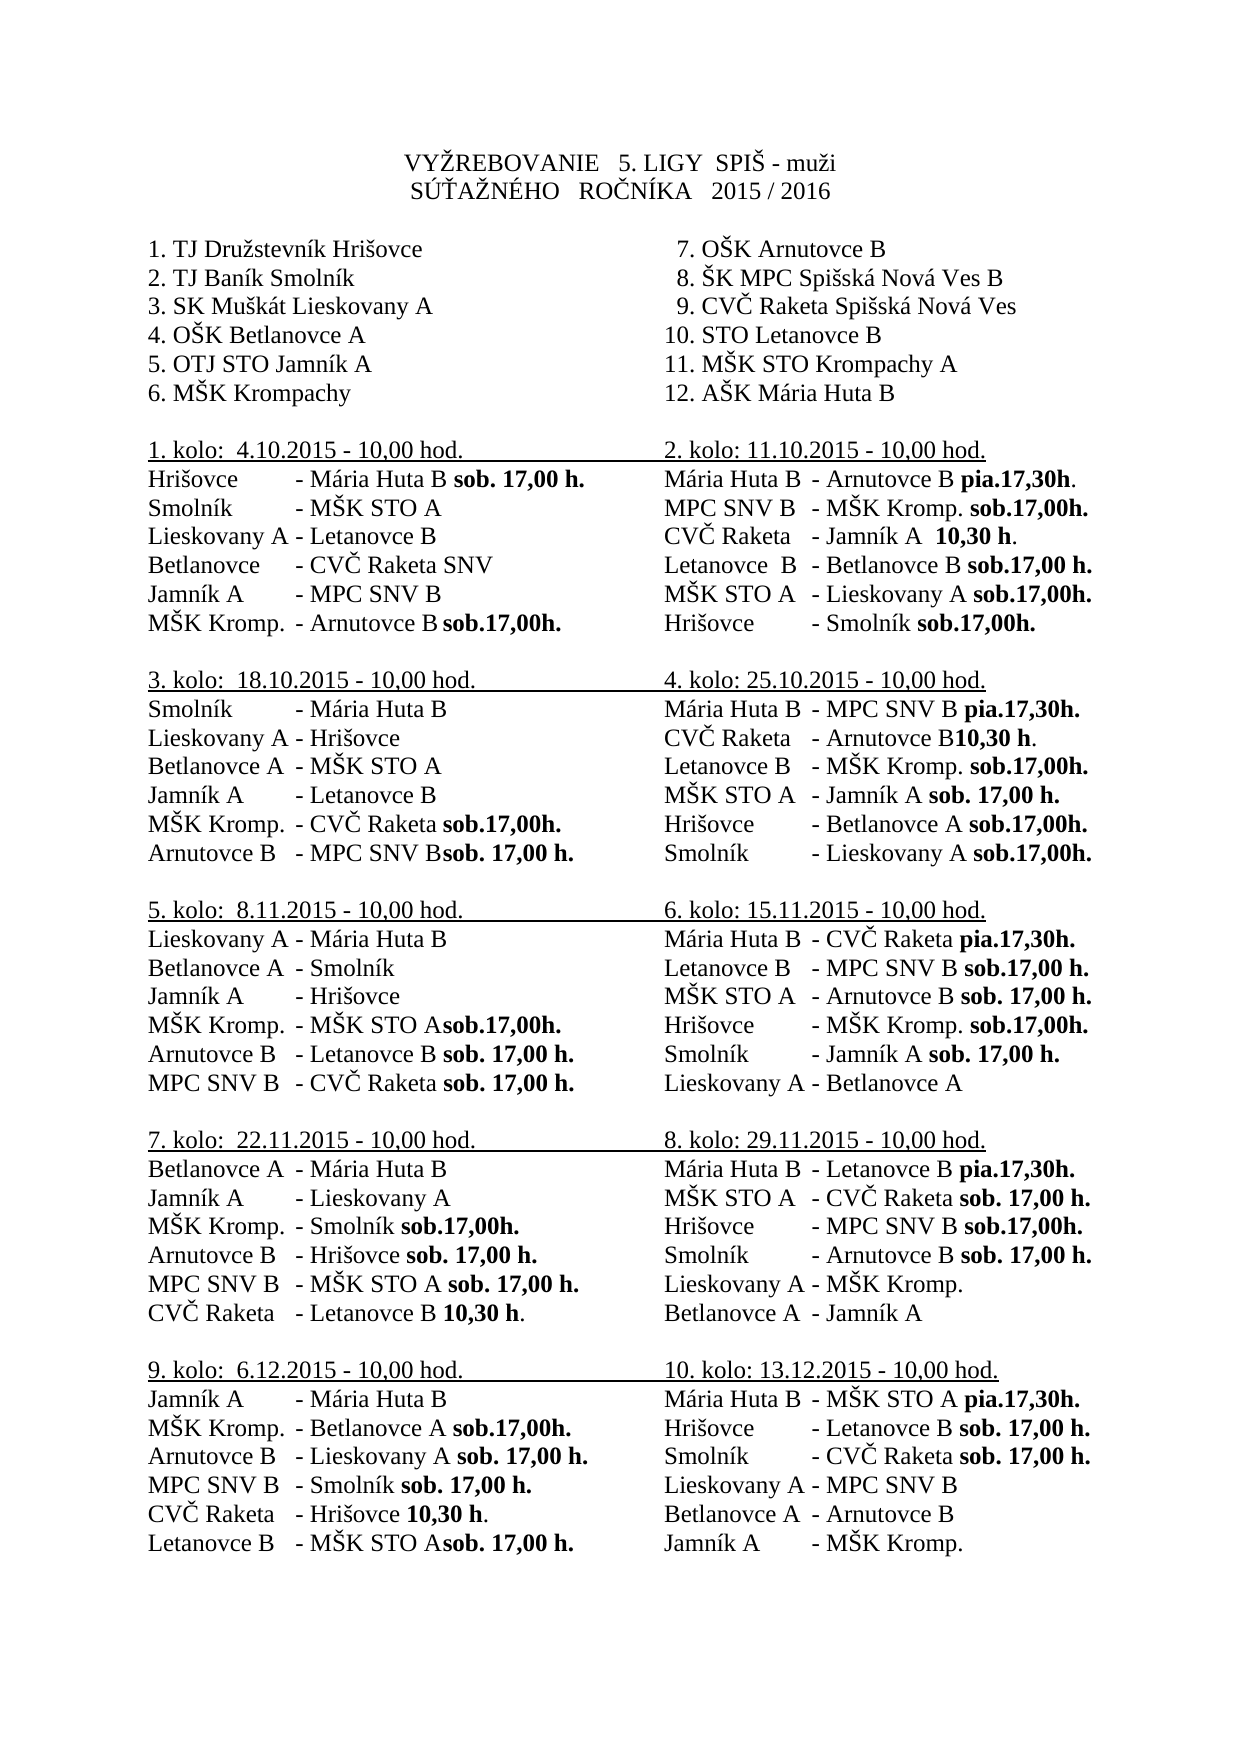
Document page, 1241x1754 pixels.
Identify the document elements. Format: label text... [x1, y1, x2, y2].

text Smolník - MŠK STO A MPC SNV B - MŠK Kromp. sob.17,00h. [148, 493, 1093, 521]
text Arnutovce B - Letanovce B sob. 17,00 h. Smolník - Jamník A sob. 17,00 h. [148, 1039, 1093, 1068]
text 6. MŠK Krompachy 12. AŠK Mária Huta B [148, 378, 1093, 406]
text SÚŤAŽNÉHO ROČNÍKA 2015 / 2016 [148, 176, 1093, 205]
text 4. OŠK Betlanovce A 10. STO Letanovce B [148, 320, 1093, 349]
text 9. kolo: 6.12.2015 - 10,00 hod. 10. kolo: 13.12.2015 - 10,00 hod. [148, 1355, 1093, 1384]
text Jamník A - Hrišovce MŠK STO A - Arnutovce B sob. 17,00 h. [148, 981, 1093, 1010]
text Letanovce B - MŠK STO A sob. 17,00 h. Jamník A - MŠK Kromp. [148, 1528, 1093, 1556]
text Lieskovany A - Letanovce B CVČ Raketa - Jamník A 10,30 h. [148, 521, 1093, 550]
text CVČ Raketa - Letanovce B 10,30 h. Betlanovce A - Jamník A [148, 1298, 1093, 1326]
text Lieskovany A - Hrišovce CVČ Raketa - Arnutovce B10,30 h. [148, 723, 1093, 751]
text MŠK Kromp. - Arnutovce B sob.17,00h. Hrišovce - Smolník sob.17,00h. [148, 608, 1093, 636]
text 3. SK Muškát Lieskovany A 9. CVČ Raketa Spišská Nová Ves [148, 291, 1093, 320]
text Arnutovce B - Hrišovce sob. 17,00 h. Smolník - Arnutovce B sob. 17,00 h. [148, 1240, 1093, 1269]
text VYŽREBOVANIE 5. LIGY SPIŠ - muži [148, 148, 1093, 176]
text Betlanovce A - Smolník Letanovce B - MPC SNV B sob.17,00 h. [148, 953, 1093, 981]
text Smolník - Mária Huta B Mária Huta B - MPC SNV B pia.17,30h. [148, 694, 1093, 723]
text 7. kolo: 22.11.2015 - 10,00 hod. 8. kolo: 29.11.2015 - 10,00 hod. [148, 1125, 1093, 1154]
text CVČ Raketa - Hrišovce 10,30 h. Betlanovce A - Arnutovce B [148, 1499, 1093, 1528]
text MPC SNV B - CVČ Raketa sob. 17,00 h. Lieskovany A - Betlanovce A [148, 1068, 1093, 1096]
text 2. TJ Baník Smolník 8. ŠK MPC Spišská Nová Ves B [148, 263, 1093, 291]
text Jamník A - Lieskovany A MŠK STO A - CVČ Raketa sob. 17,00 h. [148, 1183, 1093, 1211]
text Arnutovce B - Lieskovany A sob. 17,00 h. Smolník - CVČ Raketa sob. 17,00 h. [148, 1441, 1093, 1470]
text Hrišovce - Mária Huta B sob. 17,00 h. Mária Huta B - Arnutovce B pia.17,30h. [148, 464, 1093, 493]
text Jamník A - Letanovce B MŠK STO A - Jamník A sob. 17,00 h. [148, 780, 1093, 809]
text MŠK Kromp. - CVČ Raketa sob.17,00h. Hrišovce - Betlanovce A sob.17,00h. [148, 809, 1093, 838]
text 5. kolo: 8.11.2015 - 10,00 hod. 6. kolo: 15.11.2015 - 10,00 hod. [148, 895, 1093, 924]
text Betlanovce - CVČ Raketa SNV Letanovce B - Betlanovce B sob.17,00 h. [148, 550, 1093, 579]
text Betlanovce A - Mária Huta B Mária Huta B - Letanovce B pia.17,30h. [148, 1154, 1093, 1183]
text Arnutovce B - MPC SNV B sob. 17,00 h. Smolník - Lieskovany A sob.17,00h. [148, 838, 1093, 866]
text 1. TJ Družstevník Hrišovce 7. OŠK Arnutovce B [148, 234, 1093, 263]
text Jamník A - Mária Huta B Mária Huta B - MŠK STO A pia.17,30h. [148, 1384, 1093, 1413]
text MŠK Kromp. - MŠK STO A sob.17,00h. Hrišovce - MŠK Kromp. sob.17,00h. [148, 1010, 1093, 1039]
text 5. OTJ STO Jamník A 11. MŠK STO Krompachy A [148, 349, 1093, 378]
text 3. kolo: 18.10.2015 - 10,00 hod. 4. kolo: 25.10.2015 - 10,00 hod. [148, 665, 1093, 694]
text Betlanovce A - MŠK STO A Letanovce B - MŠK Kromp. sob.17,00h. [148, 751, 1093, 780]
text MPC SNV B - MŠK STO A sob. 17,00 h. Lieskovany A - MŠK Kromp. [148, 1269, 1093, 1298]
text MŠK Kromp. - Smolník sob.17,00h. Hrišovce - MPC SNV B sob.17,00h. [148, 1211, 1093, 1240]
text Jamník A - MPC SNV B MŠK STO A - Lieskovany A sob.17,00h. [148, 579, 1093, 608]
text MŠK Kromp. - Betlanovce A sob.17,00h. Hrišovce - Letanovce B sob. 17,00 h. [148, 1413, 1093, 1441]
text MPC SNV B - Smolník sob. 17,00 h. Lieskovany A - MPC SNV B [148, 1470, 1093, 1499]
text 1. kolo: 4.10.2015 - 10,00 hod. 2. kolo: 11.10.2015 - 10,00 hod. [148, 435, 1093, 464]
text Lieskovany A - Mária Huta B Mária Huta B - CVČ Raketa pia.17,30h. [148, 924, 1093, 953]
